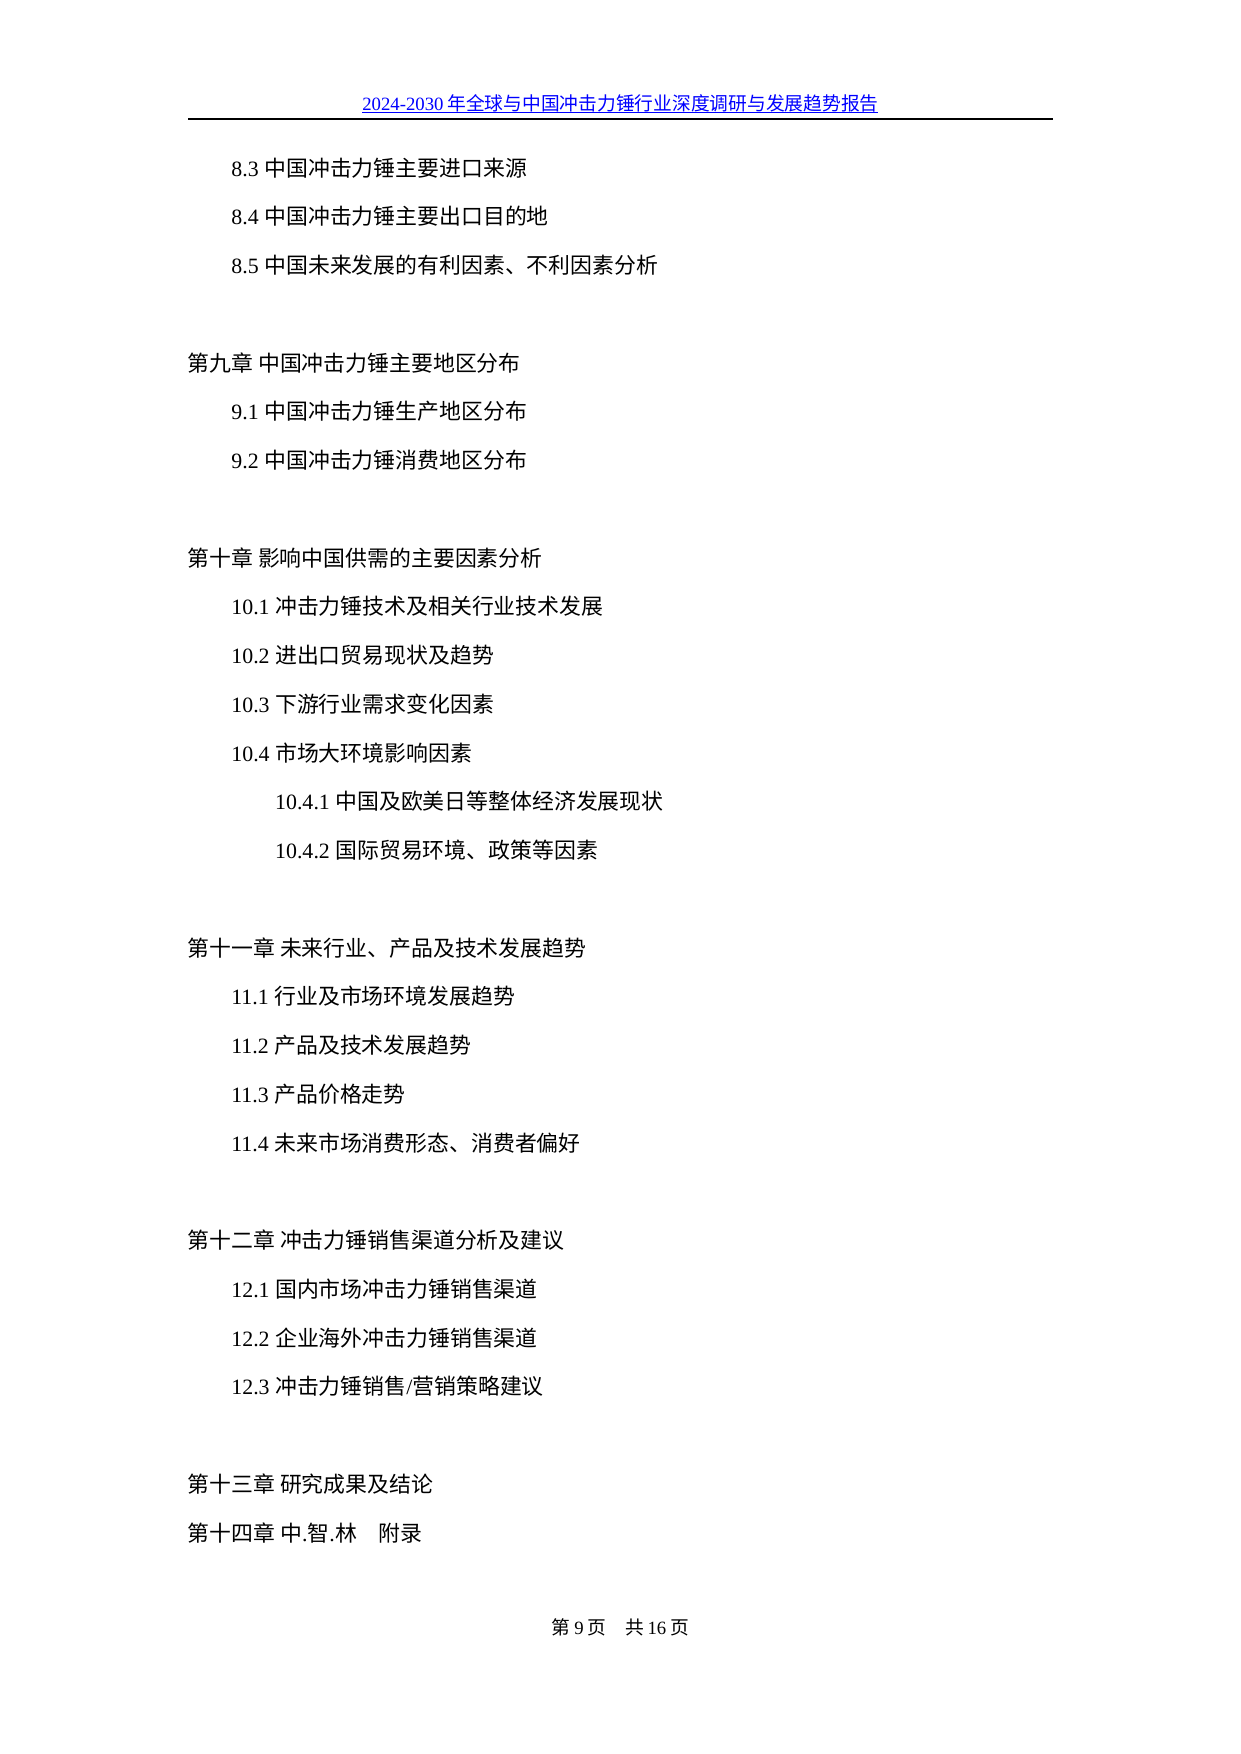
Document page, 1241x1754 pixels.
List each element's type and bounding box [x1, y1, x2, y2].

text [187, 150, 1053, 1548]
